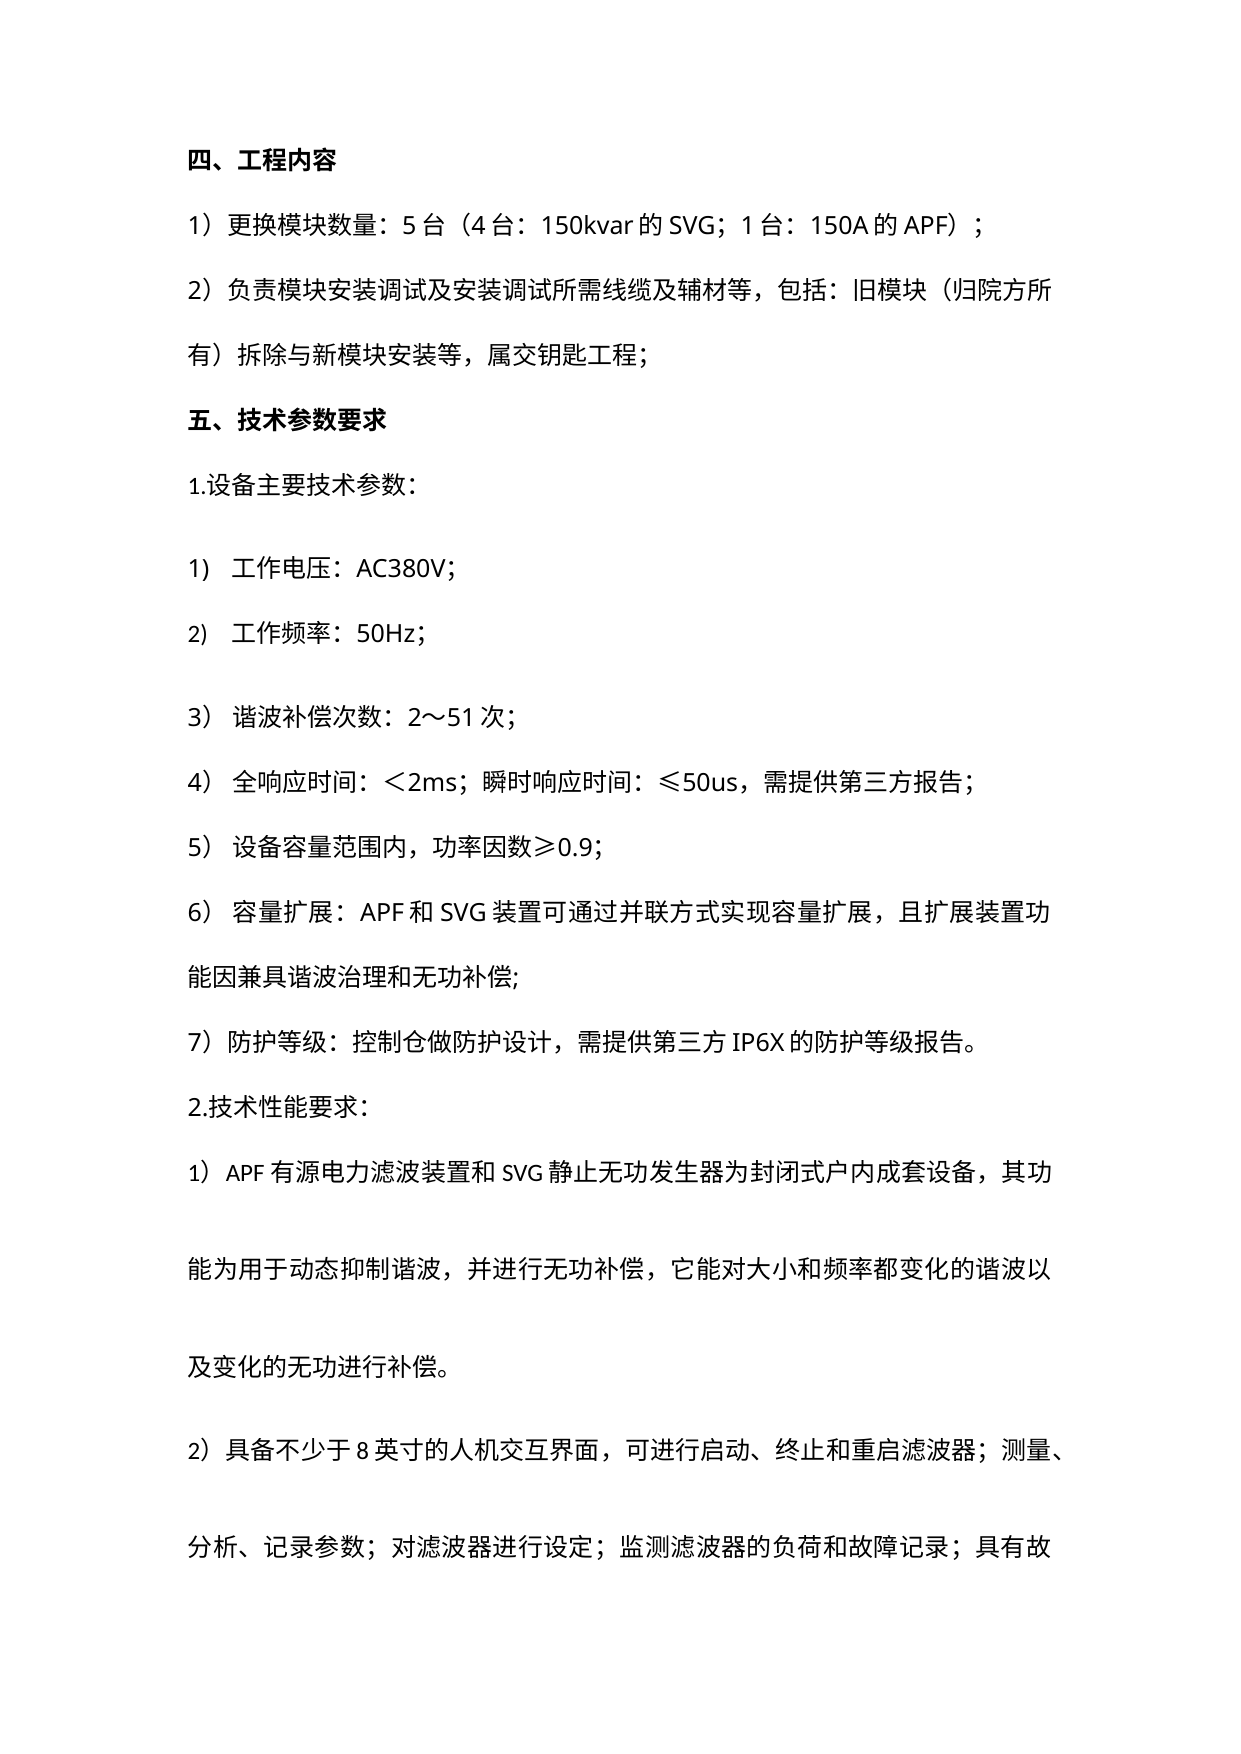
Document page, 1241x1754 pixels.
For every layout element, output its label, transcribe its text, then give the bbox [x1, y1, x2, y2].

subtitle 四、工程内容 [187, 126, 1053, 191]
text 1）APF有源电力滤波装置和SVG静止无功发生器为封闭式户内成套设备，其功能为用于动态抑制谐波，并进行无功补偿，它能对大小和频率都变化的谐波以及变化的无功进行补偿。 [187, 1138, 1053, 1398]
text 7）防护等级：控制仓做防护设计，需提供第三方IP6X的防护等级报告。 [187, 1008, 1053, 1073]
text 2.技术性能要求： [187, 1073, 1053, 1138]
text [187, 1416, 1053, 1578]
list 设备容量范围内，功率因数≥0.9； [187, 813, 1053, 878]
list 容量扩展：APF和SVG装置可通过并联方式实现容量扩展，且扩展装置功能因兼具谐波治理和无功补偿; [187, 878, 1053, 1008]
list 全响应时间：＜2ms；瞬时响应时间：≤50us，需提供第三方报告； [187, 748, 1053, 813]
list 谐波补偿次数：2～51次； [187, 683, 1053, 748]
list 工作频率：50Hz； [187, 599, 1053, 664]
subtitle 五、技术参数要求 [187, 386, 1053, 451]
text 1）更换模块数量：5台（4台：150kvar的SVG；1台：150A的APF）； [187, 191, 1053, 256]
text 2）负责模块安装调试及安装调试所需线缆及辅材等，包括：旧模块（归院方所有）拆除与新模块安装等，属交钥匙工程； [187, 256, 1053, 386]
text 1.设备主要技术参数： [187, 451, 1053, 516]
list 工作电压：AC380V； [187, 534, 1053, 599]
